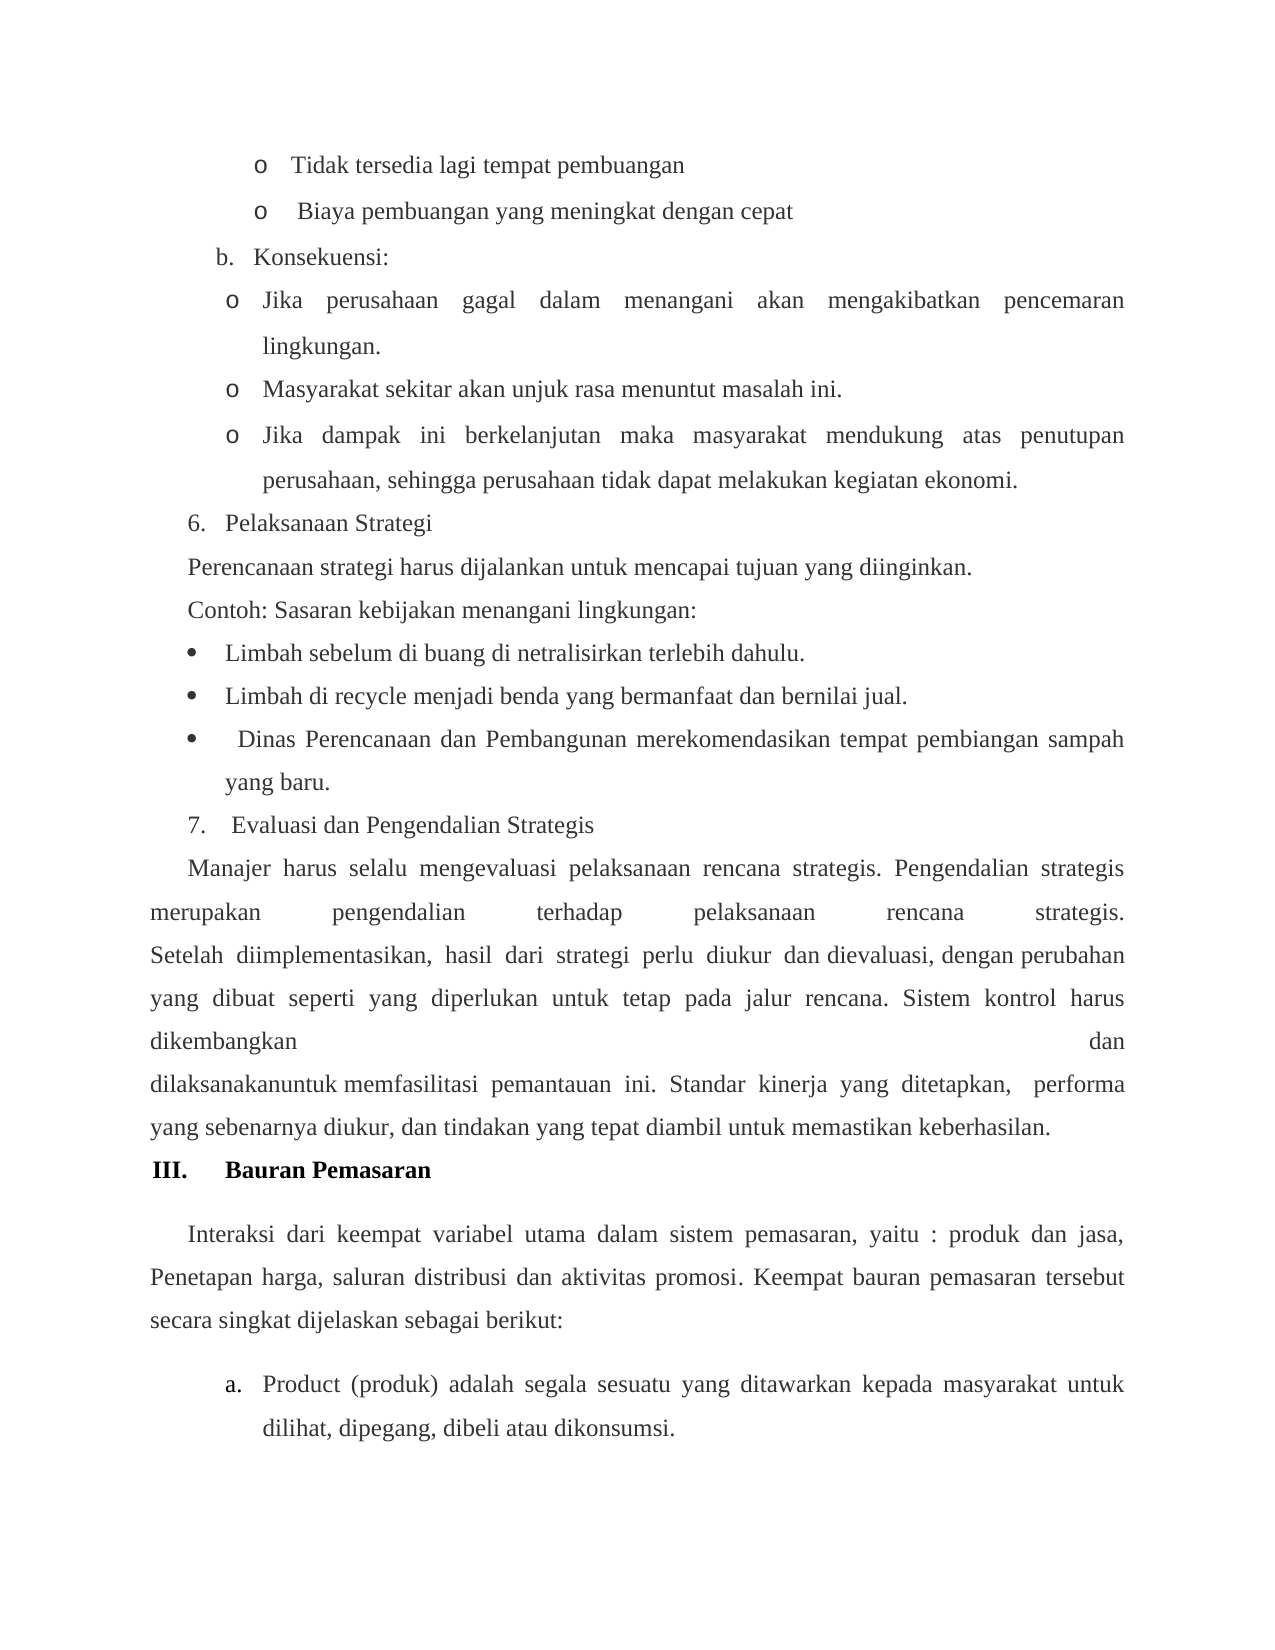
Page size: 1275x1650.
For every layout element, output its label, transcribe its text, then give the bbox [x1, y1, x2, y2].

list Jika perusahaan gagal dalam menangani akan mengakibatkan pencemaran lingkungan. [225, 286, 1125, 359]
list Evaluasi dan Pengendalian Strategis [187, 810, 1125, 839]
list Jika dampak ini berkelanjutan maka masyarakat mendukung atas penutupan perusahaan, sehingga perusahaan tidak dapat melakukan kegiatan ekonomi. [225, 420, 1125, 494]
list Pelaksanaan Strategi [187, 508, 1125, 537]
text Perencanaan strategi harus dijalankan untuk mencapai tujuan yang diinginkan. [150, 552, 1125, 580]
list Limbah sebelum di buang di netralisirkan terlebih dahulu. [187, 638, 1125, 667]
list Tidak tersedia lagi tempat pembuangan [253, 150, 1125, 181]
list Product (produk) adalah segala sesuatu yang ditawarkan kepada masyarakat untuk dilihat, dipegang, dibeli atau dikonsumsi. [225, 1369, 1125, 1441]
text Interaksi dari keempat variabel utama dalam sistem pemasaran, yaitu : produk dan jasa, Penetapan harga, saluran distribusi dan aktivitas promosi. Keempat bauran pemasaran tersebut secara singkat dijelaskan sebagai berikut: [150, 1219, 1125, 1334]
text Contoh: Sasaran kebijakan menangani lingkungan: [150, 595, 1125, 623]
text Manajer harus selalu mengevaluasi pelaksanaan rencana strategis. Pengendalian strategis merupakan pengendalian terhadap pelaksanaan rencana strategis. Setelah diimplementasikan, hasil dari strategi perlu diukur dan dievaluasi, dengan perubahan yang dibuat seperti yang diperlukan untuk tetap pada jalur rencana. Sistem kontrol harus dikembangkan dan dilaksanakanuntuk memfasilitasi pemantauan ini. Standar kinerja yang ditetapkan, performa yang sebenarnya diukur, dan tindakan yang tepat diambil untuk memastikan keberhasilan. [150, 853, 1125, 1141]
list Limbah di recycle menjadi benda yang bermanfaat dan bernilai jual. [187, 681, 1125, 710]
list Konsekuensi: [216, 242, 1125, 271]
list Dinas Perencanaan dan Pembangunan merekomendasikan tempat pembiangan sampah yang baru. [187, 724, 1125, 796]
list Biaya pembuangan yang meningkat dengan cepat [253, 196, 1125, 227]
list Bauran Pemasaran [187, 1155, 1125, 1184]
list Masyarakat sekitar akan unjuk rasa menuntut masalah ini. [225, 374, 1125, 405]
